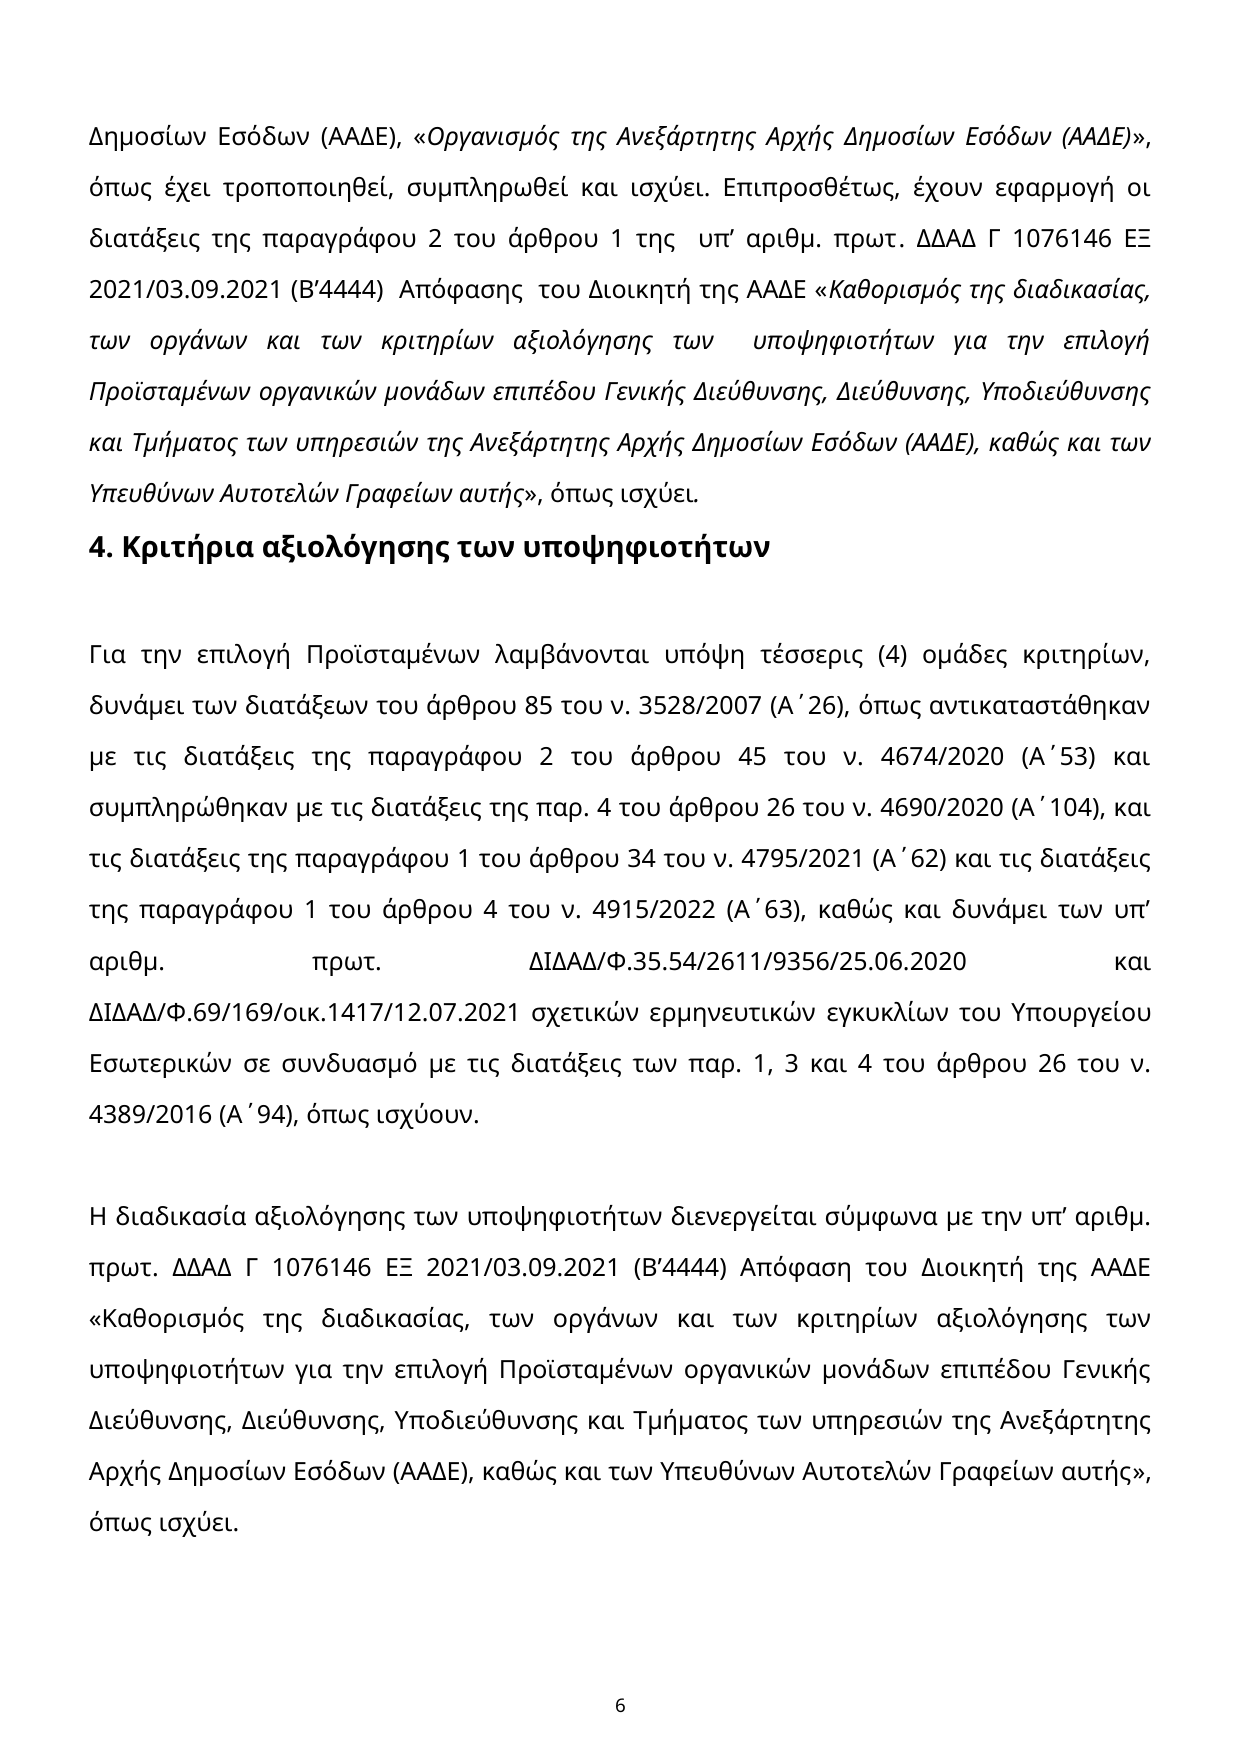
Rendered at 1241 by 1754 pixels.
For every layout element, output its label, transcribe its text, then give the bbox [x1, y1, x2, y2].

text Για την επιλογή Προϊσταμένων λαμβάνονται υπόψη τέσσερις (4) ομάδες κριτηρίων, δυνάμει των διατάξεων του άρθρου 85 του ν. 3528/2007 (Α΄26), όπως αντικαταστάθηκαν με τις διατάξεις της παραγράφου 2 του άρθρου 45 του ν. 4674/2020 (Α΄53) και συμπληρώθηκαν με τις διατάξεις της παρ. 4 του άρθρου 26 του ν. 4690/2020 (Α΄104), και τις διατάξεις της παραγράφου 1 του άρθρου 34 του ν. 4795/2021 (Α΄62) και τις διατάξεις της παραγράφου 1 του άρθρου 4 του ν. 4915/2022 (Α΄63), καθώς και δυνάμει των υπ’ αριθμ. πρωτ. ΔΙΔΑΔ/Φ.35.54/2611/9356/25.06.2020 και ΔΙΔΑΔ/Φ.69/169/οικ.1417/12.07.2021 σχετικών ερμηνευτικών εγκυκλίων του Υπουργείου Εσωτερικών σε συνδυασμό με τις διατάξεις των παρ. 1, 3 και 4 του άρθρου 26 του ν. 4389/2016 (Α΄94), όπως ισχύουν. [89, 637, 1152, 1130]
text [89, 118, 1152, 509]
text 4. Κριτήρια αξιολόγησης των υποψηφιοτήτων [89, 526, 1152, 566]
text Η διαδικασία αξιολόγησης των υποψηφιοτήτων διενεργείται σύμφωνα με την υπ’ αριθμ. πρωτ. ΔΔΑΔ Γ 1076146 ΕΞ 2021/03.09.2021 (Β’4444) Απόφαση του Διοικητή της ΑΑΔΕ «Καθορισμός της διαδικασίας, των οργάνων και των κριτηρίων αξιολόγησης των υποψηφιοτήτων για την επιλογή Προϊσταμένων οργανικών μονάδων επιπέδου Γενικής Διεύθυνσης, Διεύθυνσης, Υποδιεύθυνσης και Τμήματος των υπηρεσιών της Ανεξάρτητης Αρχής Δημοσίων Εσόδων (ΑΑΔΕ), καθώς και των Υπευθύνων Αυτοτελών Γραφείων αυτής», όπως ισχύει. [89, 1198, 1152, 1539]
